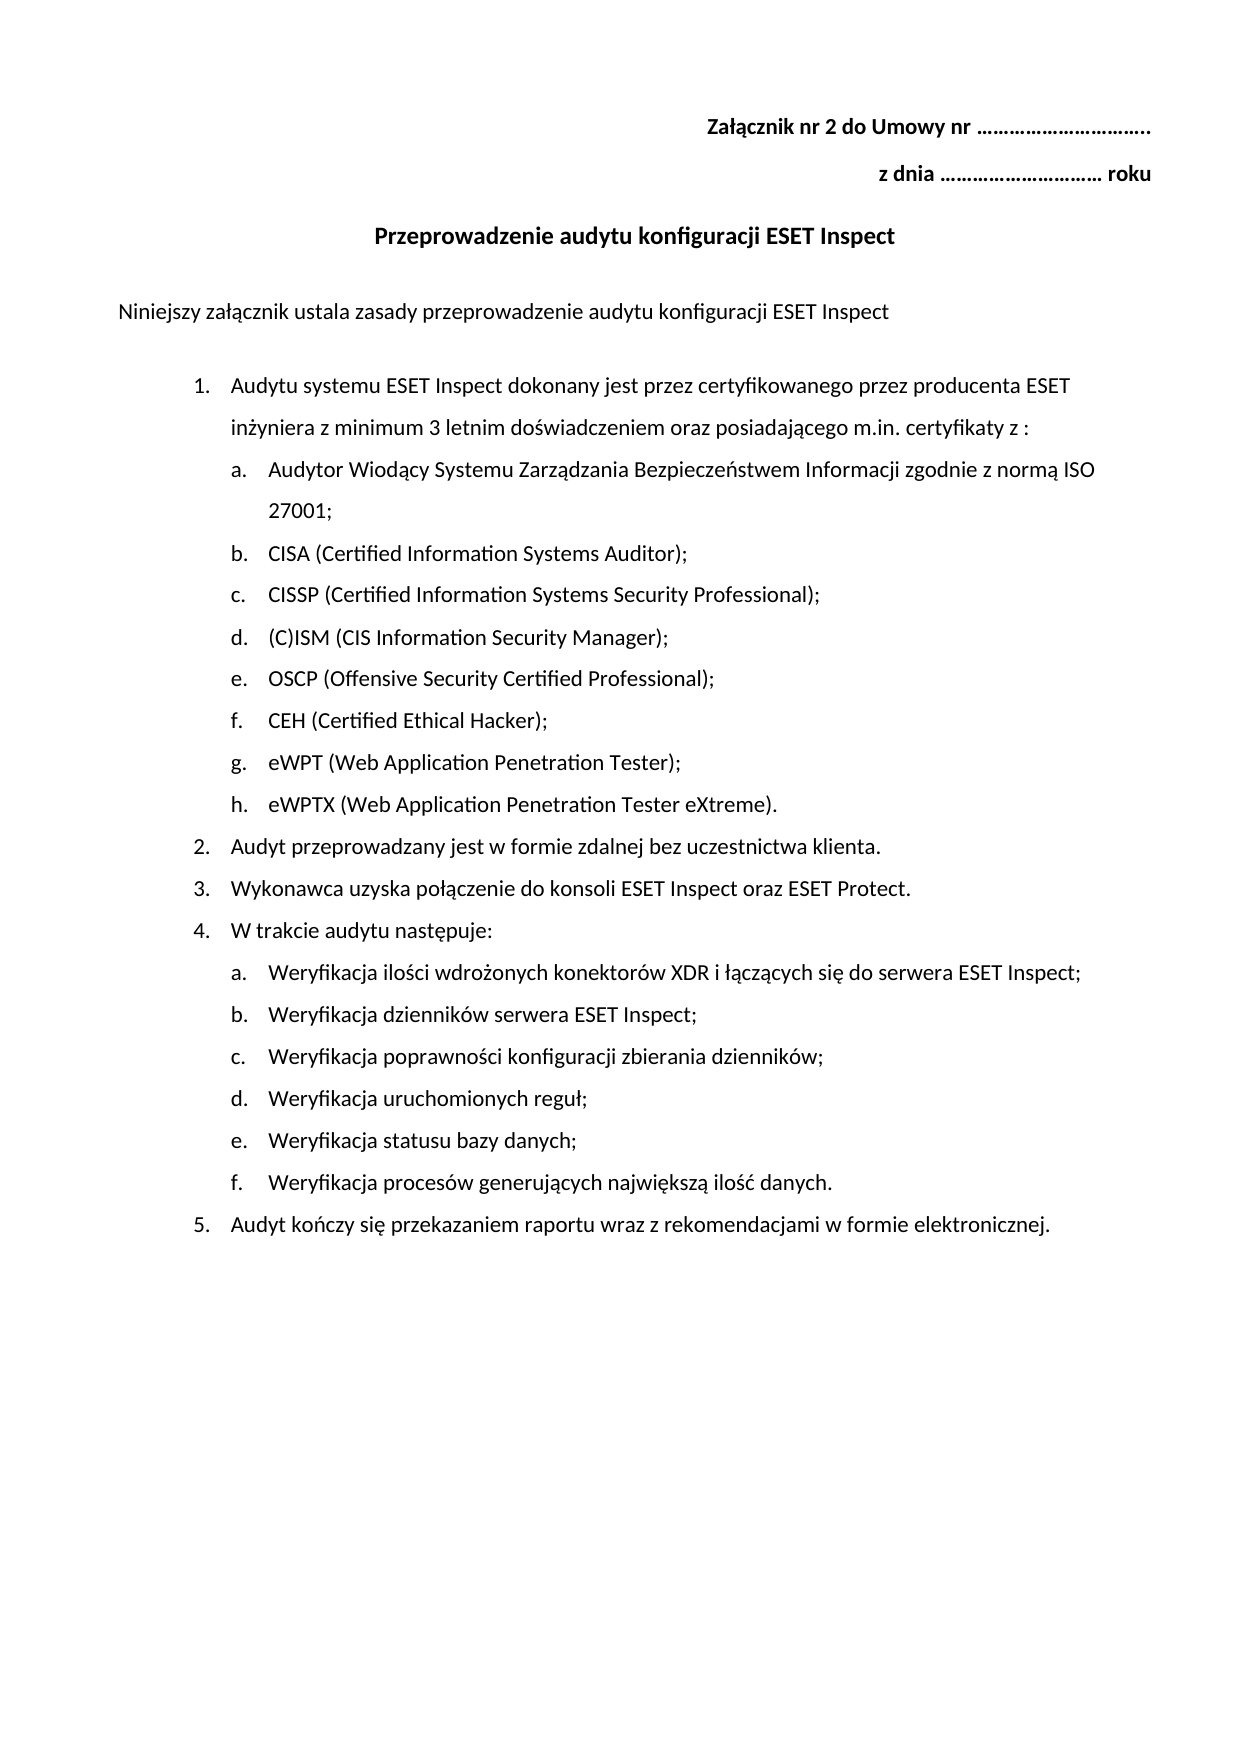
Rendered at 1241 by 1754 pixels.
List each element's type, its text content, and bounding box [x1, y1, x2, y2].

list CEH (Certified Ethical Hacker); [231, 707, 1152, 734]
text z dnia ………………………… roku [118, 159, 1152, 187]
list eWPT (Web Application Penetration Tester); [231, 748, 1152, 777]
list Audytu systemu ESET Inspect dokonany jest przez certyfikowanego przez producenta ESET inżyniera z minimum 3 letnim doświadczeniem oraz posiadającego m.in. certyfikaty z : [193, 371, 1152, 441]
list Weryfikacja uruchomionych reguł; [231, 1084, 1152, 1112]
list W trakcie audytu następuje: [193, 916, 1152, 944]
list (C)ISM (CIS Information Security Manager); [231, 623, 1152, 651]
list Weryfikacja poprawności konfiguracji zbierania dzienników; [231, 1042, 1152, 1070]
list OSCP (Offensive Security Certified Professional); [231, 664, 1152, 693]
list CISA (Certified Information Systems Auditor); [231, 539, 1152, 567]
list Audyt przeprowadzany jest w formie zdalnej bez uczestnictwa klienta. [193, 832, 1152, 861]
list CISSP (Certified Information Systems Security Professional); [231, 581, 1152, 609]
list Wykonawca uzyska połączenie do konsoli ESET Inspect oraz ESET Protect. [193, 874, 1152, 902]
list Weryfikacja statusu bazy danych; [231, 1126, 1152, 1154]
list Audytor Wiodący Systemu Zarządzania Bezpieczeństwem Informacji zgodnie z normą ISO 27001; [231, 455, 1152, 525]
text Załącznik nr 2 do Umowy nr ………………………….. [118, 112, 1152, 140]
list Audyt kończy się przekazaniem raportu wraz z rekomendacjami w formie elektronicznej. [193, 1210, 1152, 1238]
list Weryfikacja dzienników serwera ESET Inspect; [231, 1000, 1152, 1028]
text Niniejszy załącznik ustala zasady przeprowadzenie audytu konfiguracji ESET Inspect [118, 297, 1152, 326]
list eWPTX (Web Application Penetration Tester eXtreme). [231, 791, 1152, 818]
list Weryfikacja procesów generujących największą ilość danych. [231, 1168, 1152, 1196]
list Weryfikacja ilości wdrożonych konektorów XDR i łączących się do serwera ESET Inspect; [231, 958, 1152, 986]
text Przeprowadzenie audytu konfiguracji ESET Inspect [118, 221, 1152, 251]
